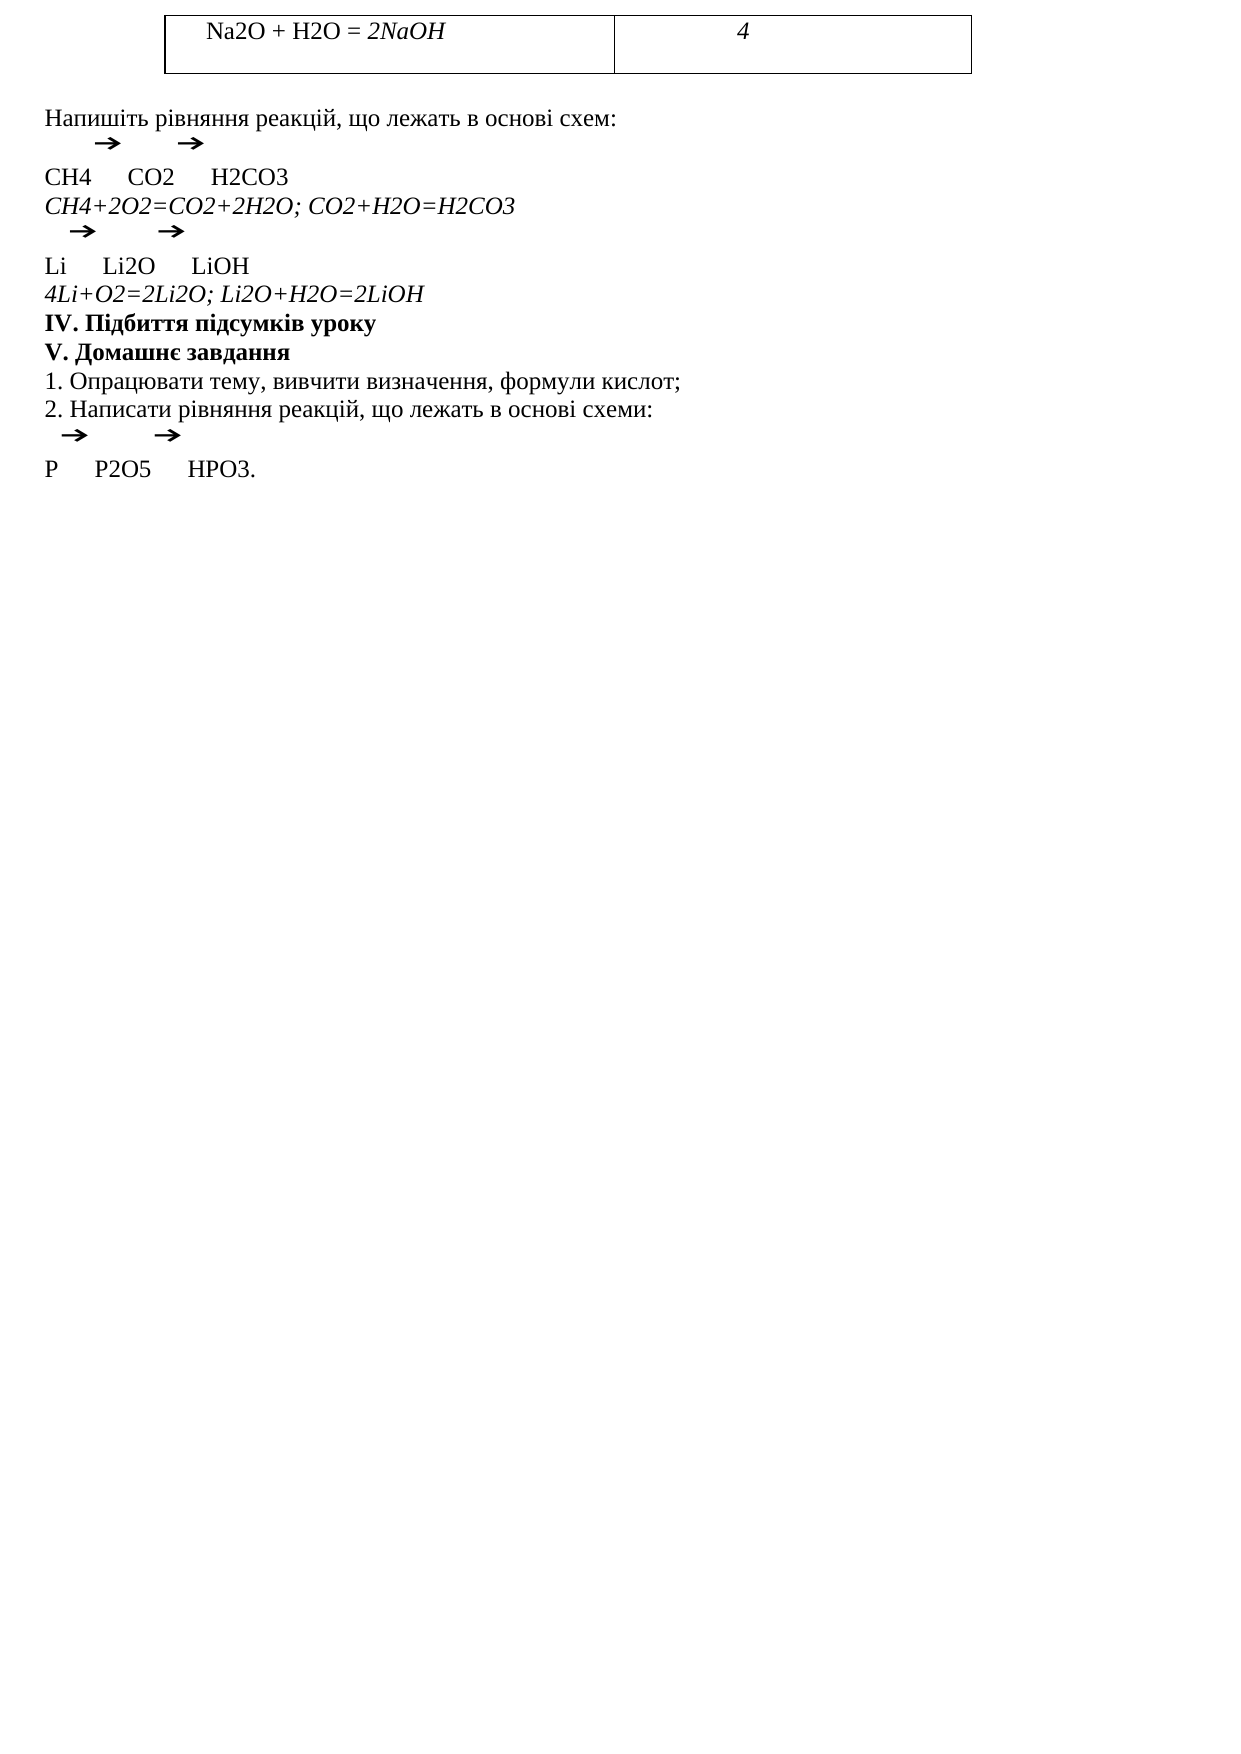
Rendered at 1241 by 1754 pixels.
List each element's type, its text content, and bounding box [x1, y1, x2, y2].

text СН4+2О2=СО2+2Н2О; СО2+Н2О=Н2СО3 [15, 191, 1226, 220]
table_cell 4 [615, 16, 971, 73]
text 1. Опрацювати тему, вивчити визначення, формули кислот; [15, 366, 1226, 394]
text Напишіть рівняння реакцій, що лежать в основі схем: [15, 103, 1226, 132]
table_cell Na2O + H2O = 2NaOH [166, 16, 614, 73]
text V. Домашнє завдання [15, 337, 1226, 366]
text СН4СО2Н2СО3 [15, 132, 1226, 191]
text 4Li+O2=2Li2O; Li2O+H2O=2LiOH [15, 279, 1226, 308]
text 2. Написати рівняння реакцій, що лежать в основі схеми: [15, 394, 1226, 423]
text РР2О5НРО3. [15, 423, 1226, 483]
text LiLi2OLiOH [15, 220, 1226, 279]
text IV. Підбиття підсумків уроку [15, 308, 1226, 337]
